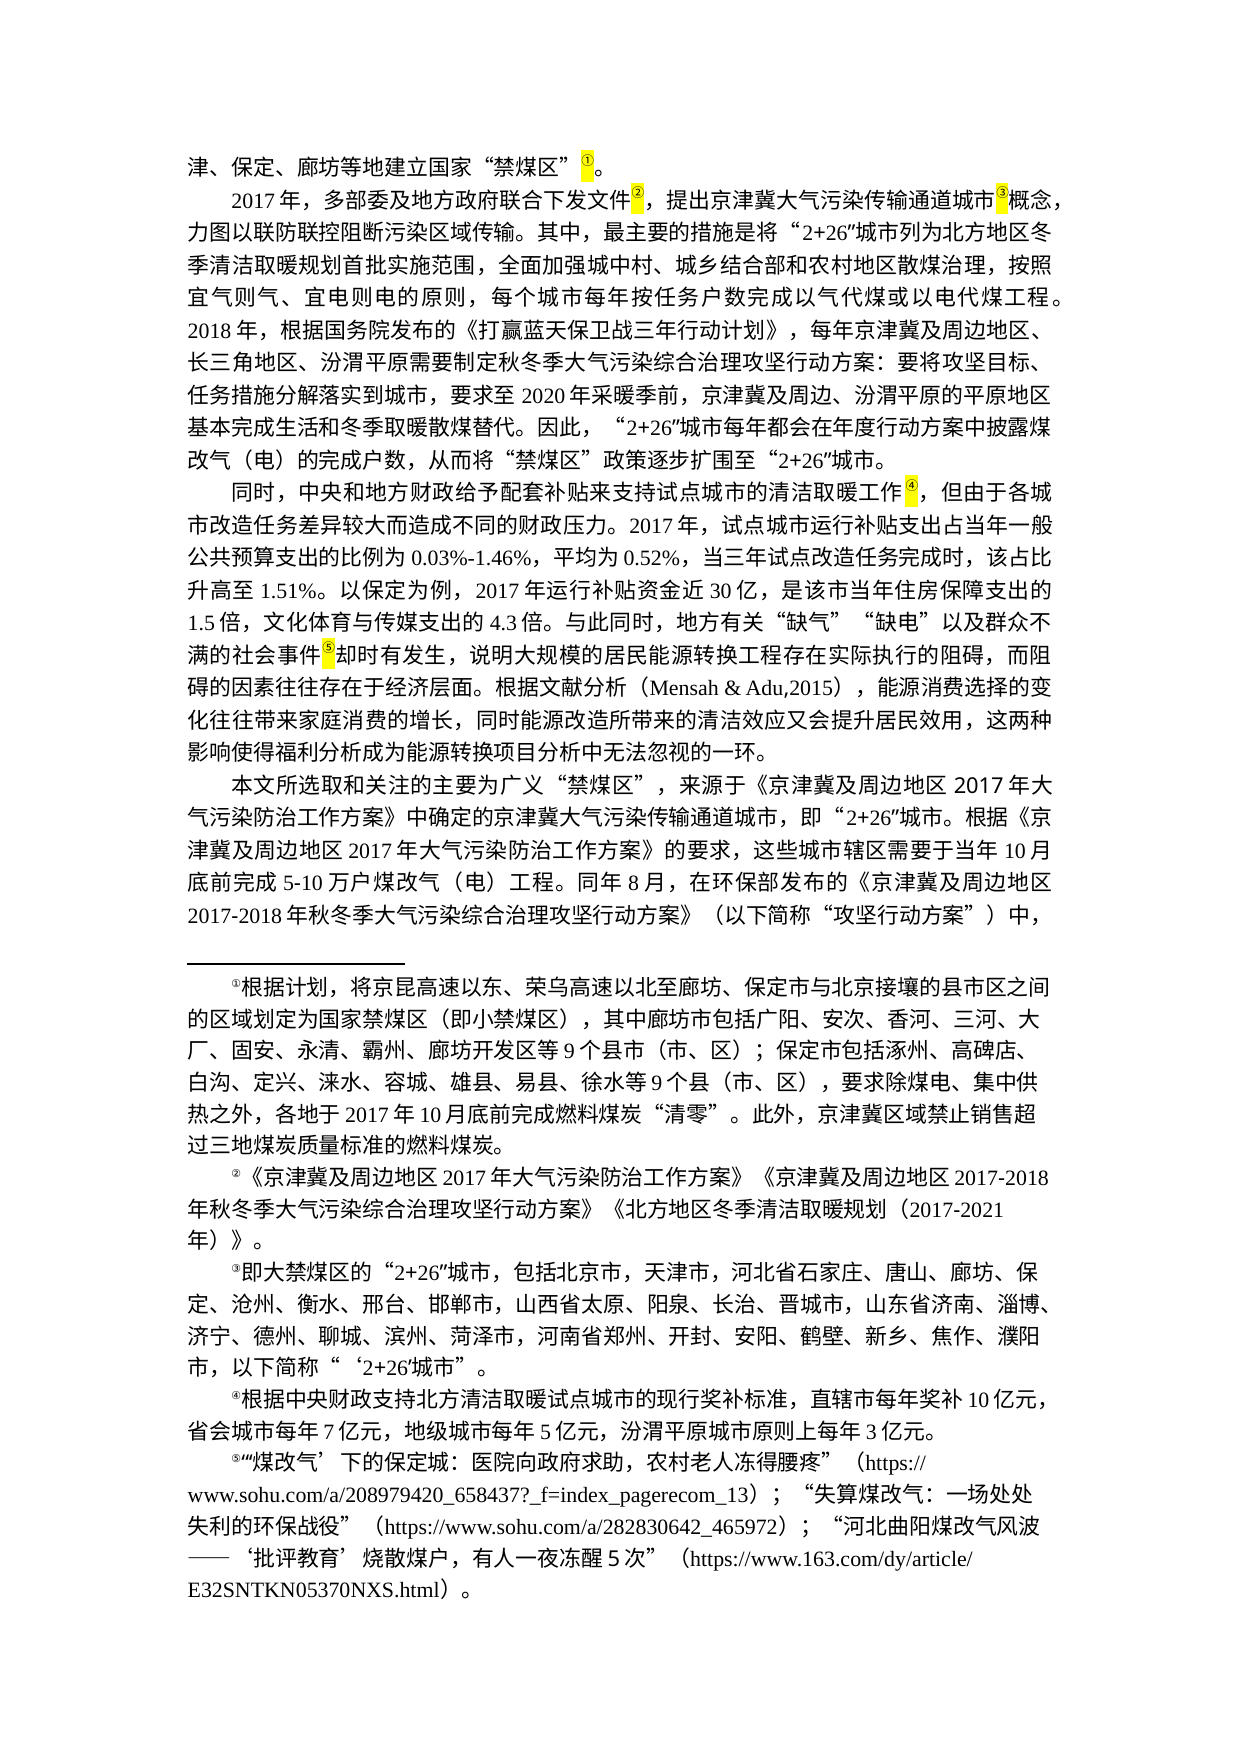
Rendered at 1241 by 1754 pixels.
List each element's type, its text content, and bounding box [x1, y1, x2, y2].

text 同时，中央和地方财政给予配套补贴来支持试点城市的清洁取暖工作，但由于各城市改造任务差异较大而造成不同的财政压力。2017年，试点城市运行补贴支出占当年一般公共预算支出的比例为0.03%-1.46%，平均为0.52%，当三年试点改造任务完成时，该占比升高至1.51%。以保定为例，2017年运行补贴资金近30亿，是该市当年住房保障支出的1.5倍，文化体育与传媒支出的4.3倍。与此同时，地方有关“缺气”“缺电”以及群众不满的社会事件却时有发生，说明大规模的居民能源转换工程存在实际执行的阻碍，而阻碍的因素往往存在于经济层面。根据文献分析（Mensah & Adu,2015），能源消费选择的变化往往带来家庭消费的增长，同时能源改造所带来的清洁效应又会提升居民效用，这两种影响使得福利分析成为能源转换项目分析中无法忽视的一环。 [187, 475, 1053, 767]
text 2017年，多部委及地方政府联合下发文件，提出京津冀大气污染传输通道城市概念，力图以联防联控阻断污染区域传输。其中，最主要的措施是将“2+26”城市列为北方地区冬季清洁取暖规划首批实施范围，全面加强城中村、城乡结合部和农村地区散煤治理，按照宜气则气、宜电则电的原则，每个城市每年按任务户数完成以气代煤或以电代煤工程。2018年，根据国务院发布的《打赢蓝天保卫战三年行动计划》，每年京津冀及周边地区、长三角地区、汾渭平原需要制定秋冬季大气污染综合治理攻坚行动方案：要将攻坚目标、任务措施分解落实到城市，要求至2020年采暖季前，京津冀及周边、汾渭平原的平原地区基本完成生活和冬季取暖散煤替代。因此，“2+26”城市每年都会在年度行动方案中披露煤改气（电）的完成户数，从而将“禁煤区”政策逐步扩围至“2+26”城市。 [187, 182, 1053, 475]
text 本文所选取和关注的主要为广义“禁煤区”，来源于《京津冀及周边地区2017年大气污染防治工作方案》中确定的京津冀大气污染传输通道城市，即“2+26”城市。根据《京津冀及周边地区2017年大气污染防治工作方案》的要求，这些城市辖区需要于当年10月底前完成5-10万户煤改气（电）工程。同年8月，在环保部发布的《京津冀及周边地区2017-2018年秋冬季大气污染综合治理攻坚行动方案》（以下简称“攻坚行动方案”）中，明确了“2+26”城市清洁取暖改造户数目标，并由此形成惯例，在之后每年的“攻坚行动方案”中均披露改造户数目标。尽管此后相关城市又划定了属于自身辖区内的“禁煤区”，但这些政策实施范围过小且标准不统一，因而呈现出小散乱态势。而且，在缺乏上级监督的情况下，各地的自发性政策贯彻力度无法准确测量，因而并不在本文实证研究讨论的范围内。 [187, 767, 1053, 930]
